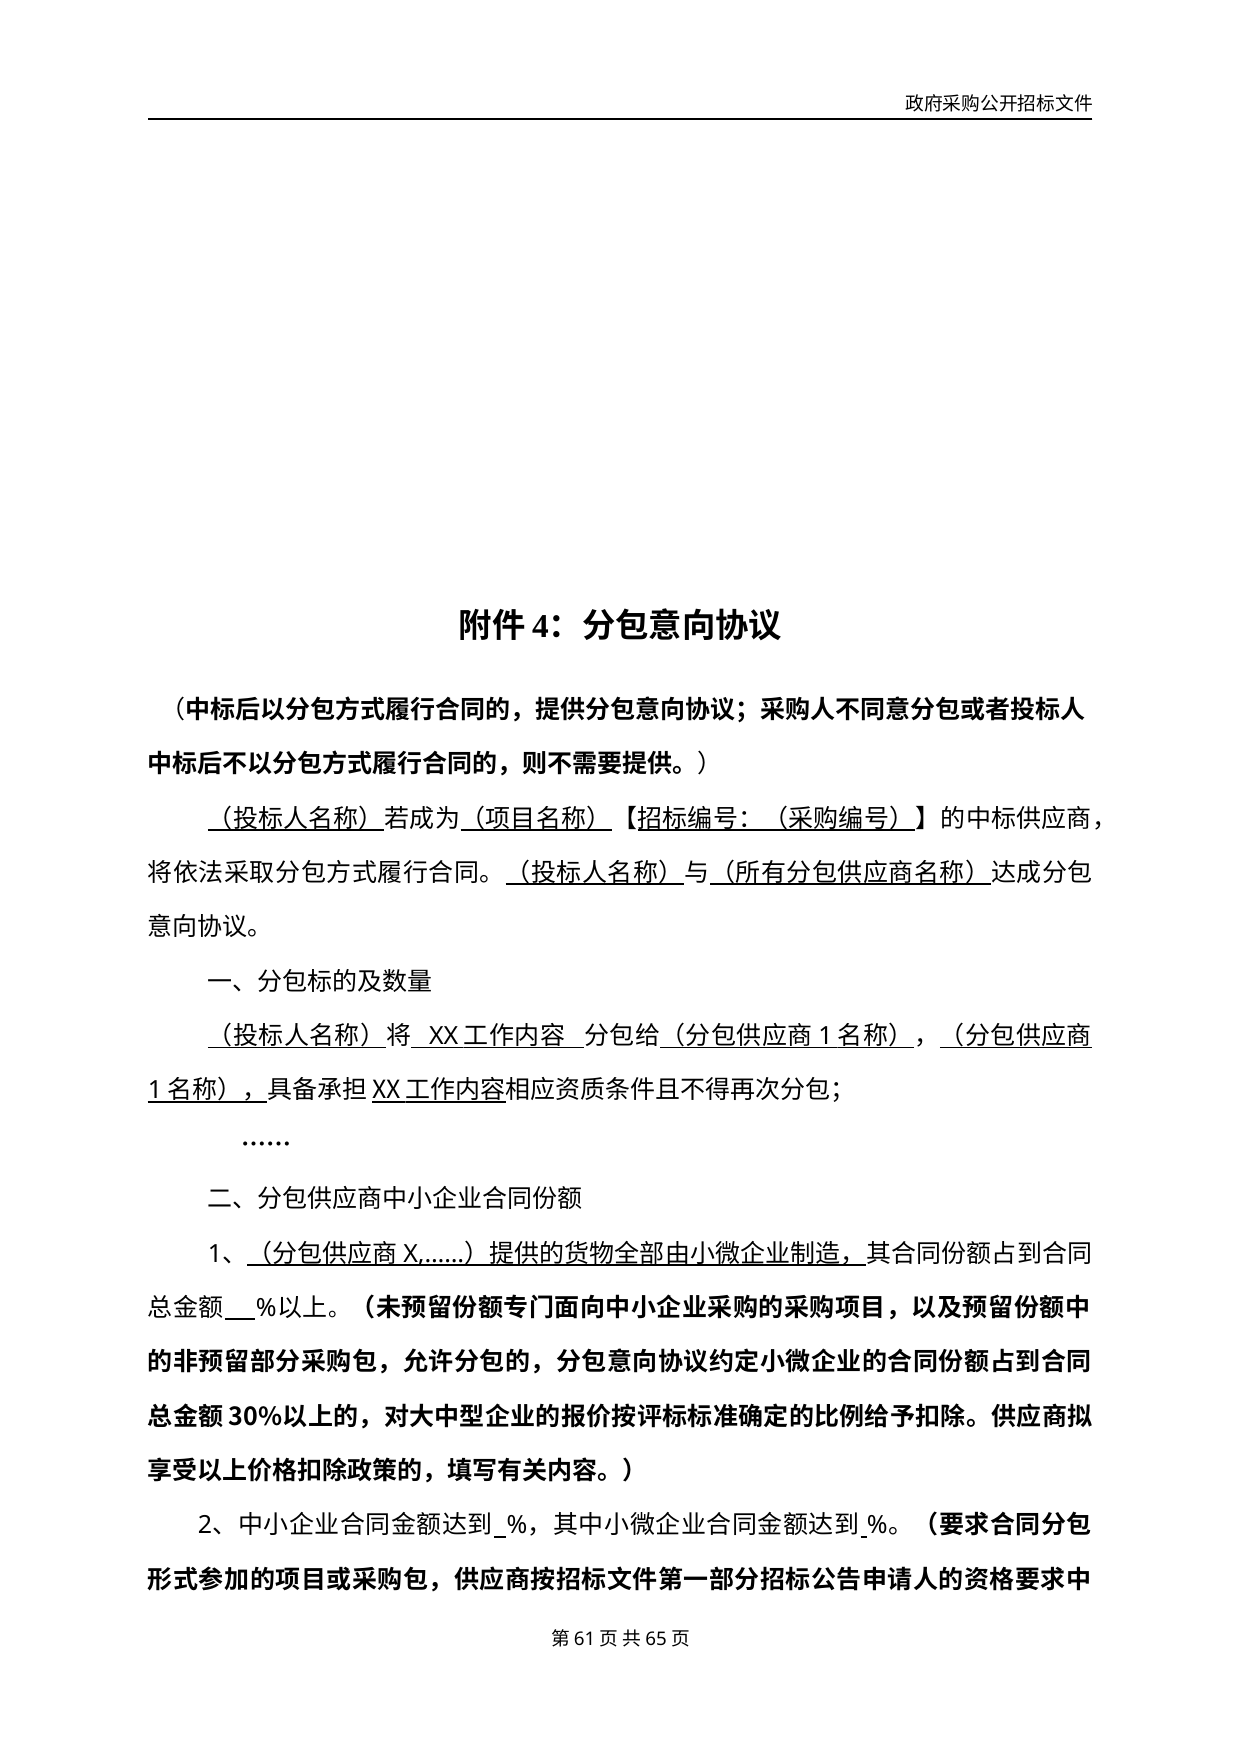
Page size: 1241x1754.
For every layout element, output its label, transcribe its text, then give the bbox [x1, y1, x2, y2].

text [148, 1505, 1092, 1596]
text 一、分包标的及数量 [148, 961, 1092, 997]
text 附件4：分包意向协议 [148, 599, 1092, 647]
text （中标后以分包方式履行合同的，提供分包意向协议；采购人不同意分包或者投标人中标后不以分包方式履行合同的，则不需要提供。） [148, 689, 1092, 780]
text （投标人名称）将 XX工作内容 分包给（分包供应商1名称），（分包供应商1名称），具备承担XX工作内容相应资质条件且不得再次分包； [148, 1016, 1092, 1106]
text 二、分包供应商中小企业合同份额 [148, 1179, 1092, 1215]
subtitle …… [217, 1124, 1092, 1161]
text 1、（分包供应商X,……）提供的货物全部由小微企业制造，其合同份额占到合同总金额 %以上。（未预留份额专门面向中小企业采购的采购项目，以及预留份额中的非预留部分采购包，允许分包的，分包意向协议约定小微企业的合同份额占到合同总金额30%以上的，对大中型企业的报价按评标标准确定的比例给予扣除。供应商拟享受以上价格扣除政策的，填写有关内容。） [148, 1233, 1092, 1487]
text （投标人名称）若成为（项目名称）【招标编号：（采购编号）】的中标供应商，将依法采取分包方式履行合同。（投标人名称）与（所有分包供应商名称）达成分包意向协议。 [148, 798, 1092, 943]
